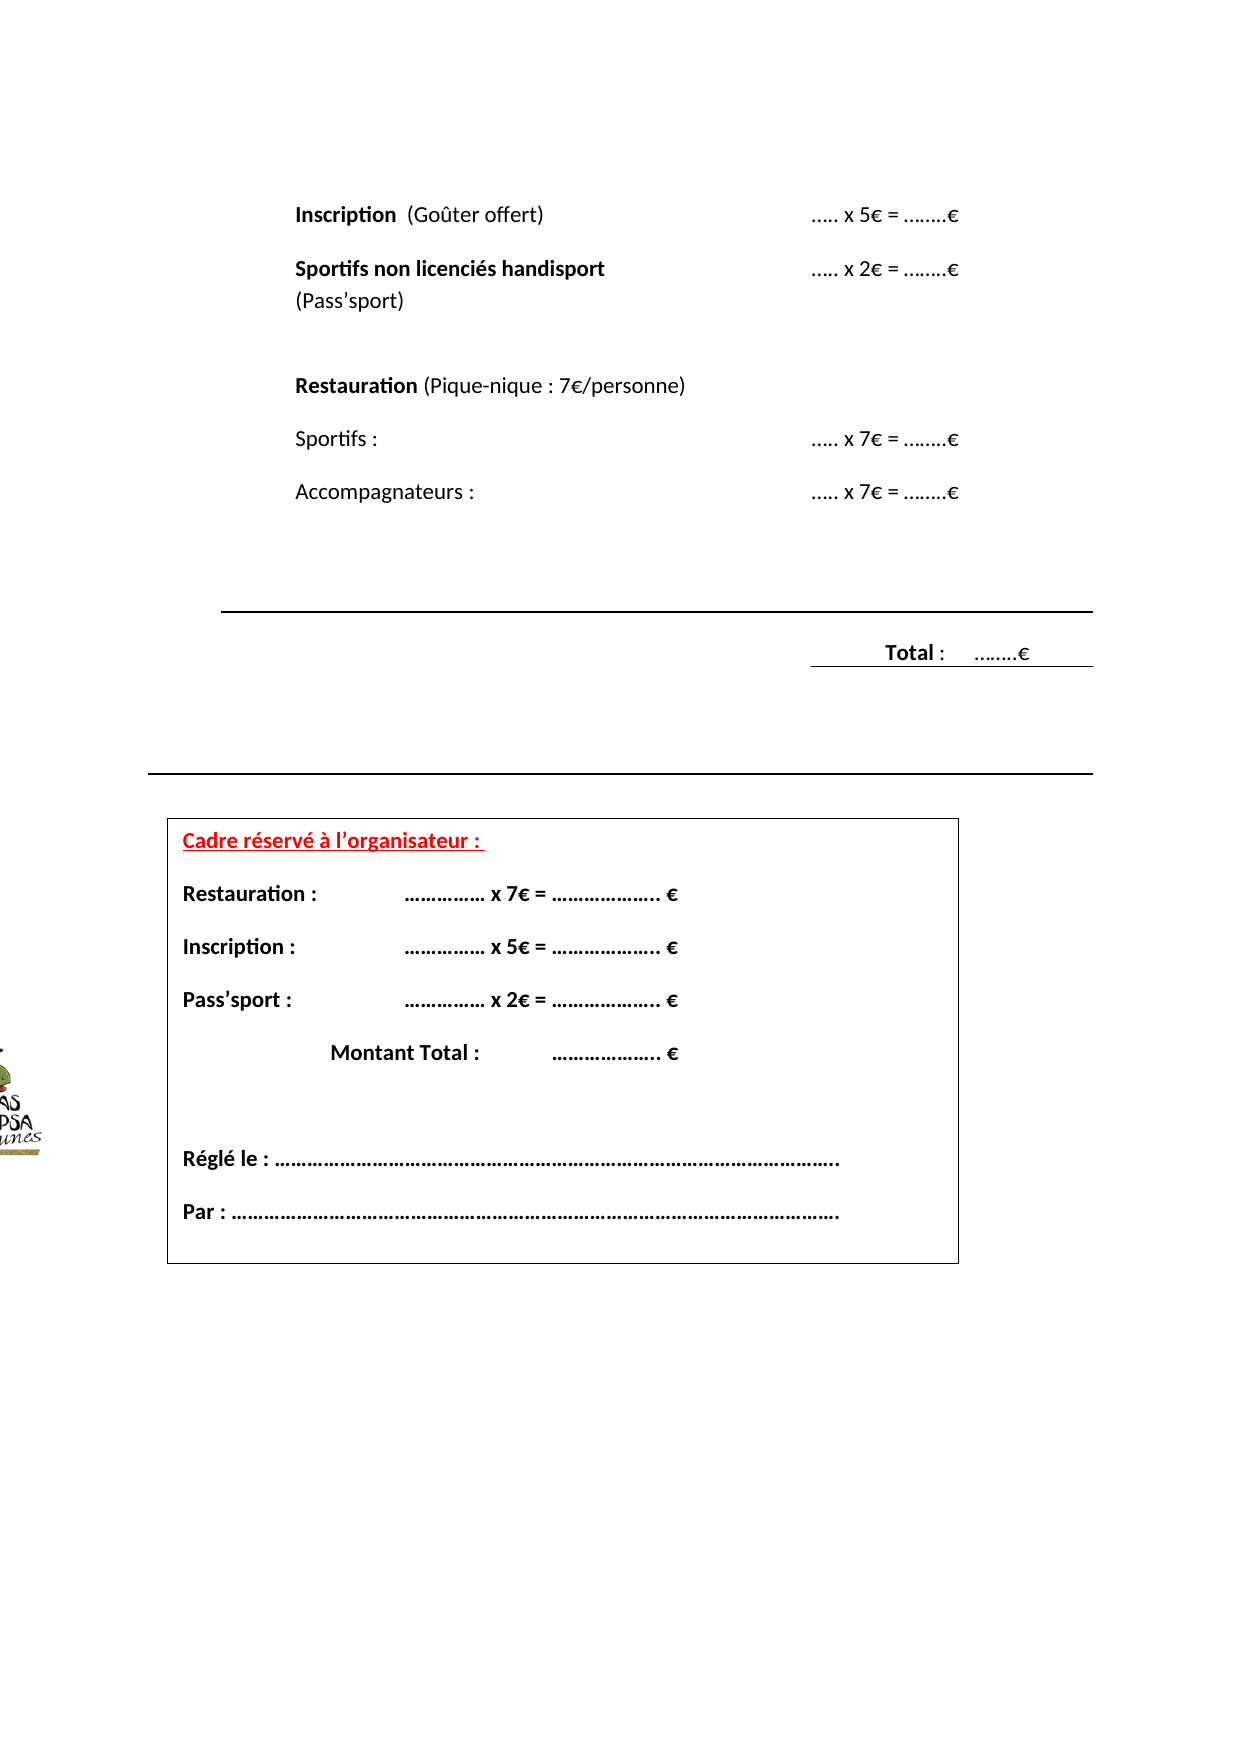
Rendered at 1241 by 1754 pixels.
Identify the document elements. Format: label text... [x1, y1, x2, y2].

text Sportifs non licenciés handisport ….. x 2€ = ……..€ [221, 254, 1093, 282]
text (Pass’sport) [221, 286, 1093, 314]
picture [0, 1029, 70, 1169]
text Inscription (Goûter offert) ….. x 5€ = ……..€ [221, 201, 1093, 229]
text Sportifs : ….. x 7€ = ……..€ [221, 424, 1093, 452]
text Restauration (Pique-nique : 7€/personne) [221, 371, 1093, 399]
text Accompagnateurs : ….. x 7€ = ……..€ [221, 477, 1093, 505]
text Total : ……..€ [811, 638, 1093, 666]
